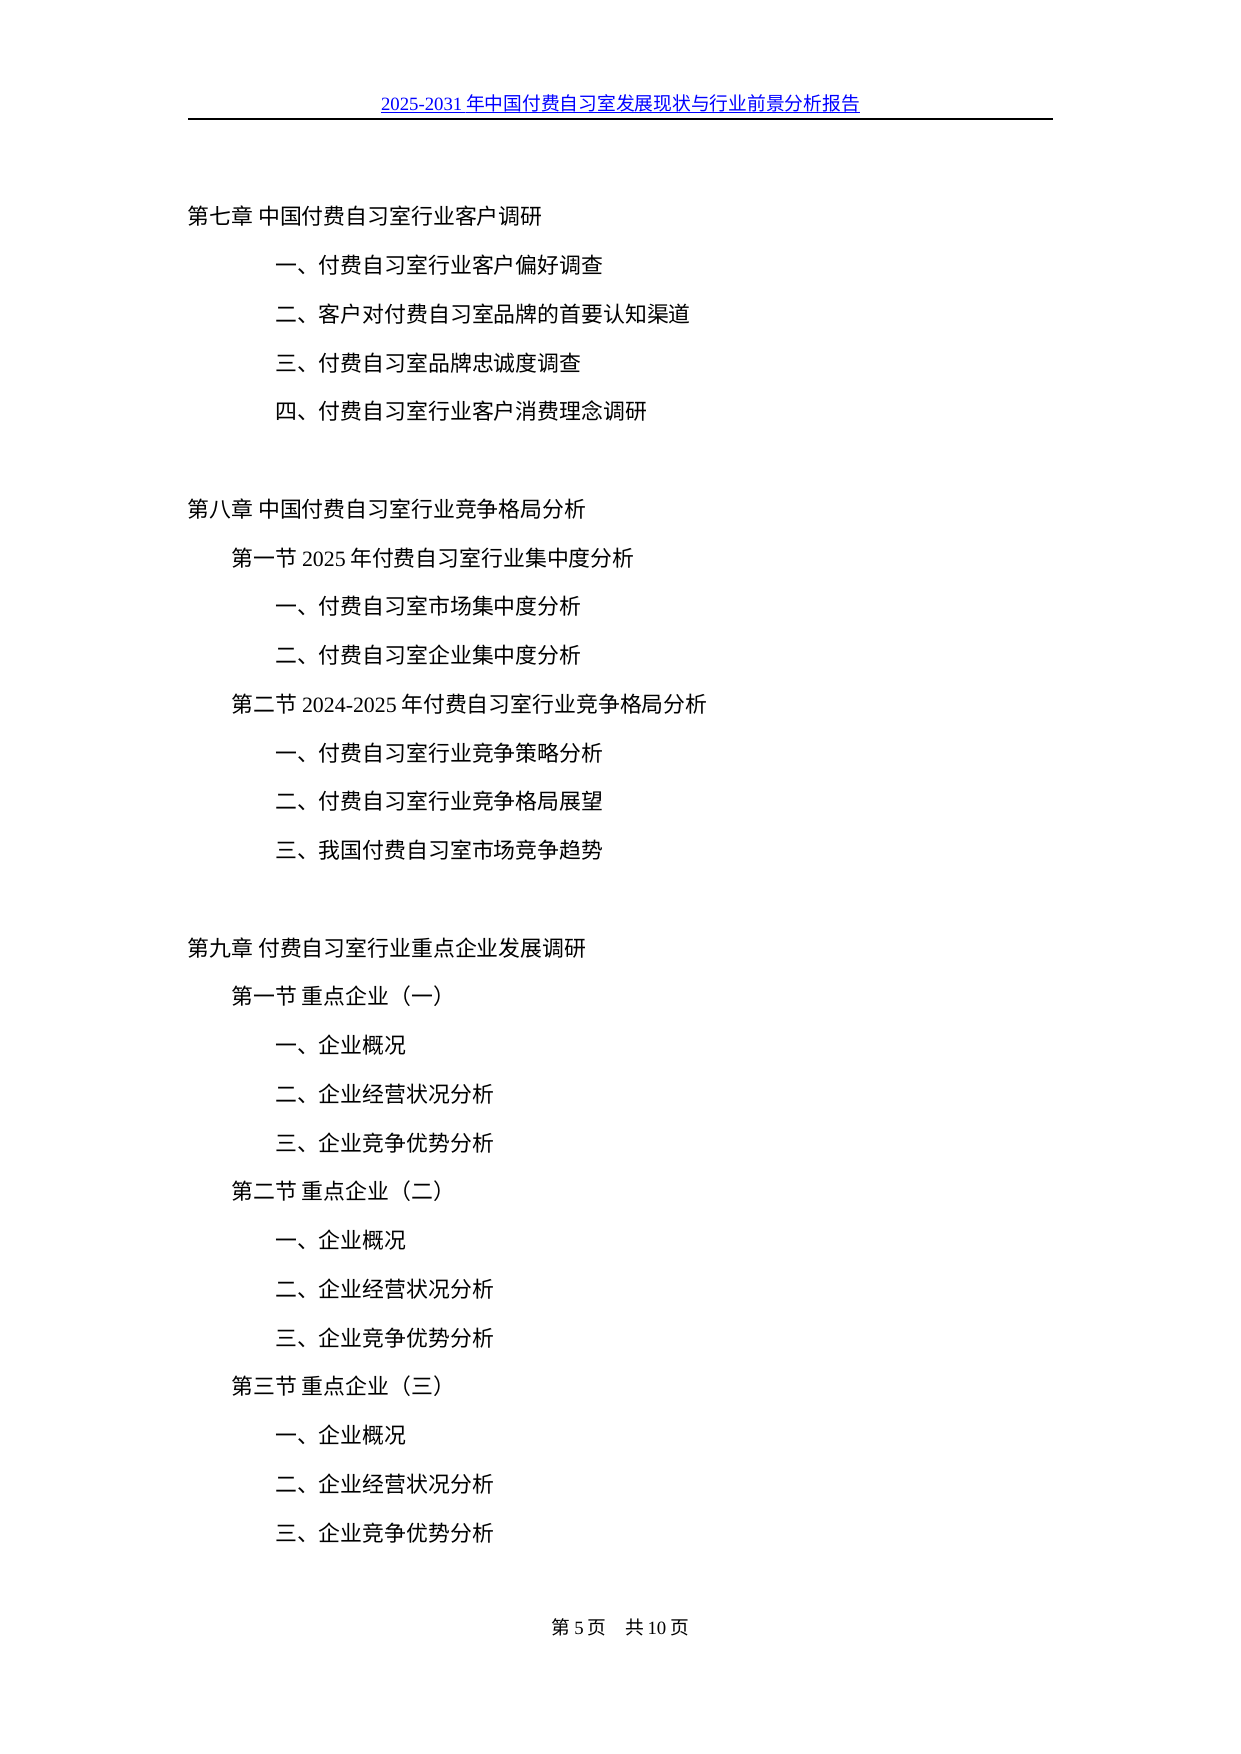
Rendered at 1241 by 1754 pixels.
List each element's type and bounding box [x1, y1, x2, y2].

text [187, 150, 1053, 1548]
